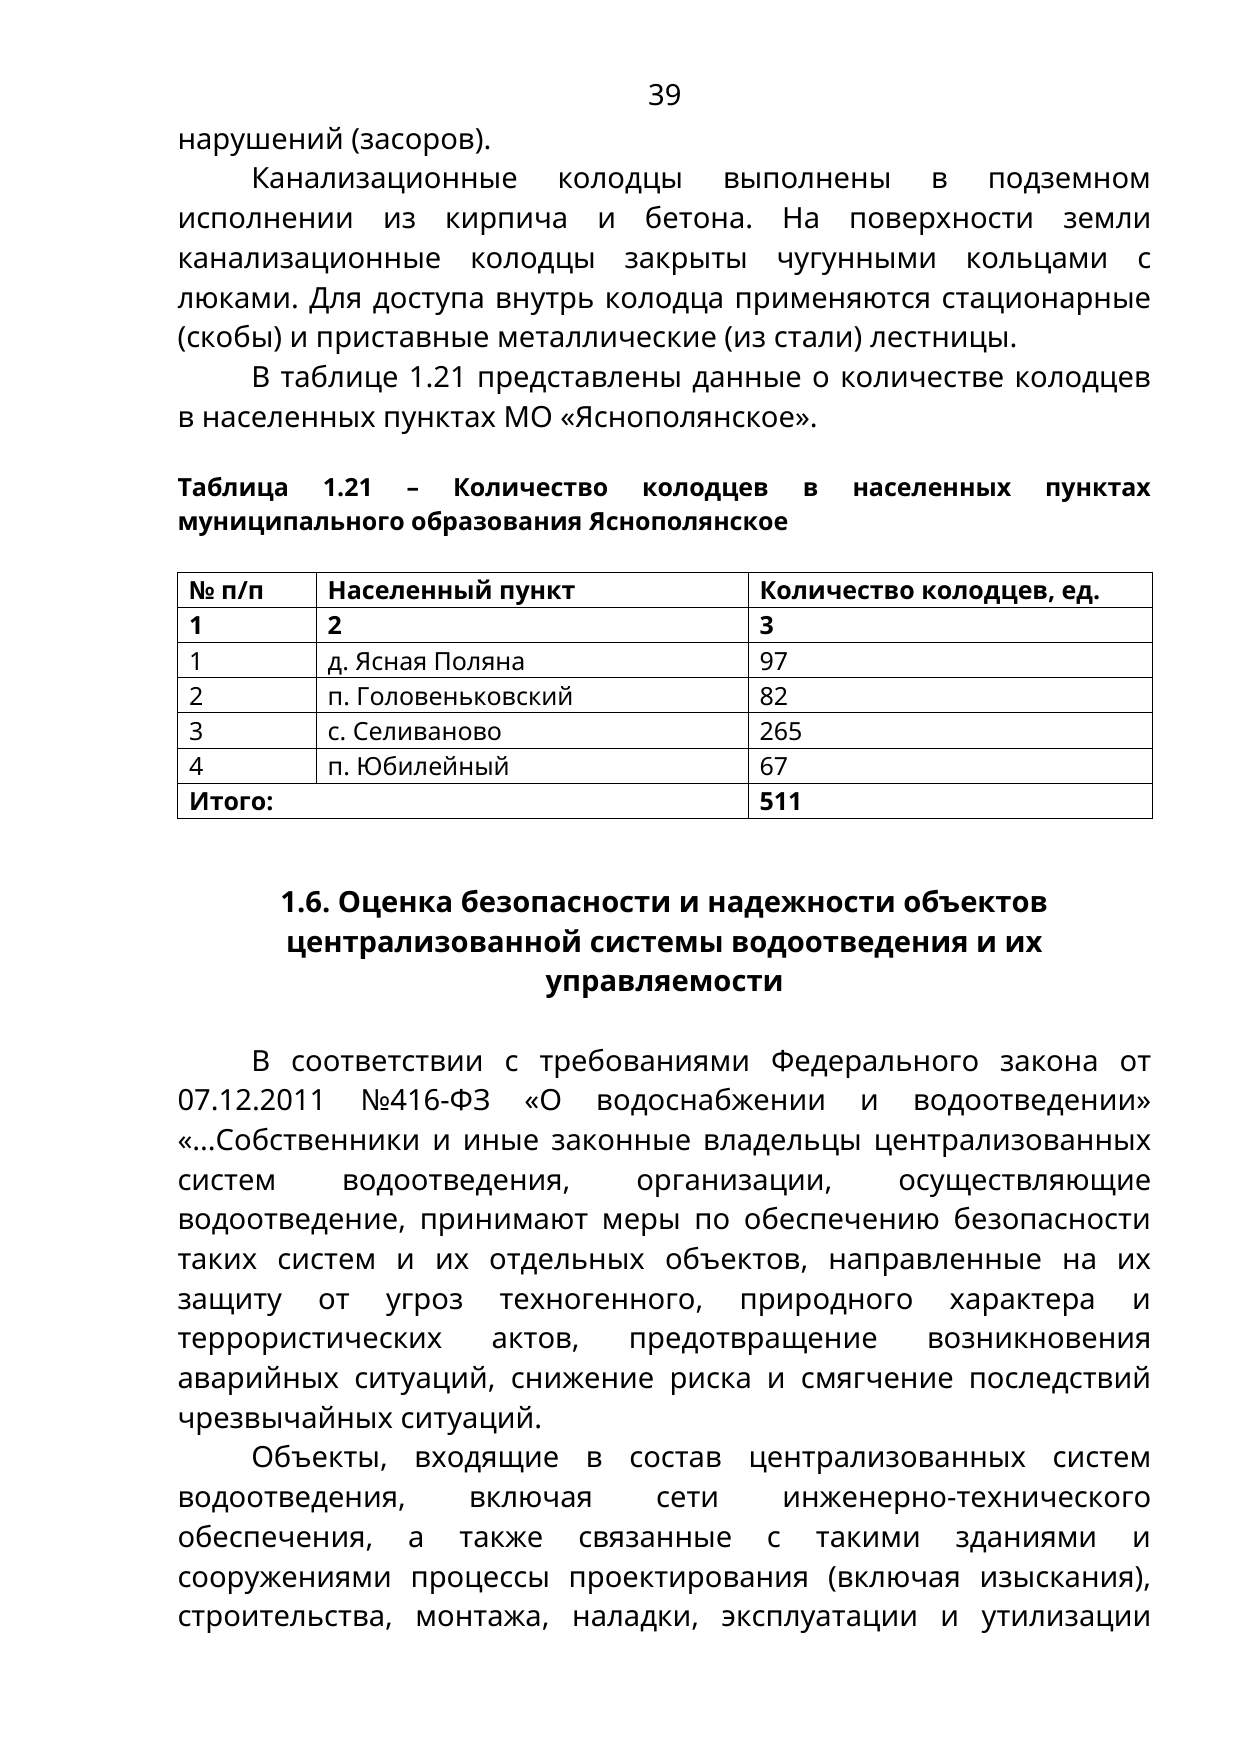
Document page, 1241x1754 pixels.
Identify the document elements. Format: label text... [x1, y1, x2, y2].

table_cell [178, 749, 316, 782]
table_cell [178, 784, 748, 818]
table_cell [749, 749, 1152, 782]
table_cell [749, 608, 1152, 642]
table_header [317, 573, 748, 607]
text В таблице 1.21 представлены данные о количестве колодцев в населенных пунктах МО «Яснополянское». [177, 356, 1152, 436]
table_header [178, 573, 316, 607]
text Канализационные колодцы выполнены в подземном исполнении из кирпича и бетона. На поверхности земли канализационные колодцы закрыты чугунными кольцами с люками. Для доступа внутрь колодца применяются стационарные (скобы) и приставные металлические (из стали) лестницы. [177, 158, 1152, 356]
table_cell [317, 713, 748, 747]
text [177, 1437, 1152, 1635]
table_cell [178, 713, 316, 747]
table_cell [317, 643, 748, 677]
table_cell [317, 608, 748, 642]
text 1.6. Оценка безопасности и надежности объектов централизованной системы водоотведения и их управляемости [177, 881, 1152, 1000]
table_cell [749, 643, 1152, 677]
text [177, 118, 1152, 158]
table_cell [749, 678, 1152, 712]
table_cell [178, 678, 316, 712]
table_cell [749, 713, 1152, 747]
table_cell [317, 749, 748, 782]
text В соответствии с требованиями Федерального закона от 07.12.2011 №416-ФЗ «О водоснабжении и водоотведении» «...Собственники и иные законные владельцы централизованных систем водоотведения, организации, осуществляющие водоотведение, принимают меры по обеспечению безопасности таких систем и их отдельных объектов, направленные на их защиту от угроз техногенного, природного характера и террористических актов, предотвращение возникновения аварийных ситуаций, снижение риска и смягчение последствий чрезвычайных ситуаций. [177, 1040, 1152, 1437]
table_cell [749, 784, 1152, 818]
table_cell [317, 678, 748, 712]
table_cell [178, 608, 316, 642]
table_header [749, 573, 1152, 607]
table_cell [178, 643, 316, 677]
